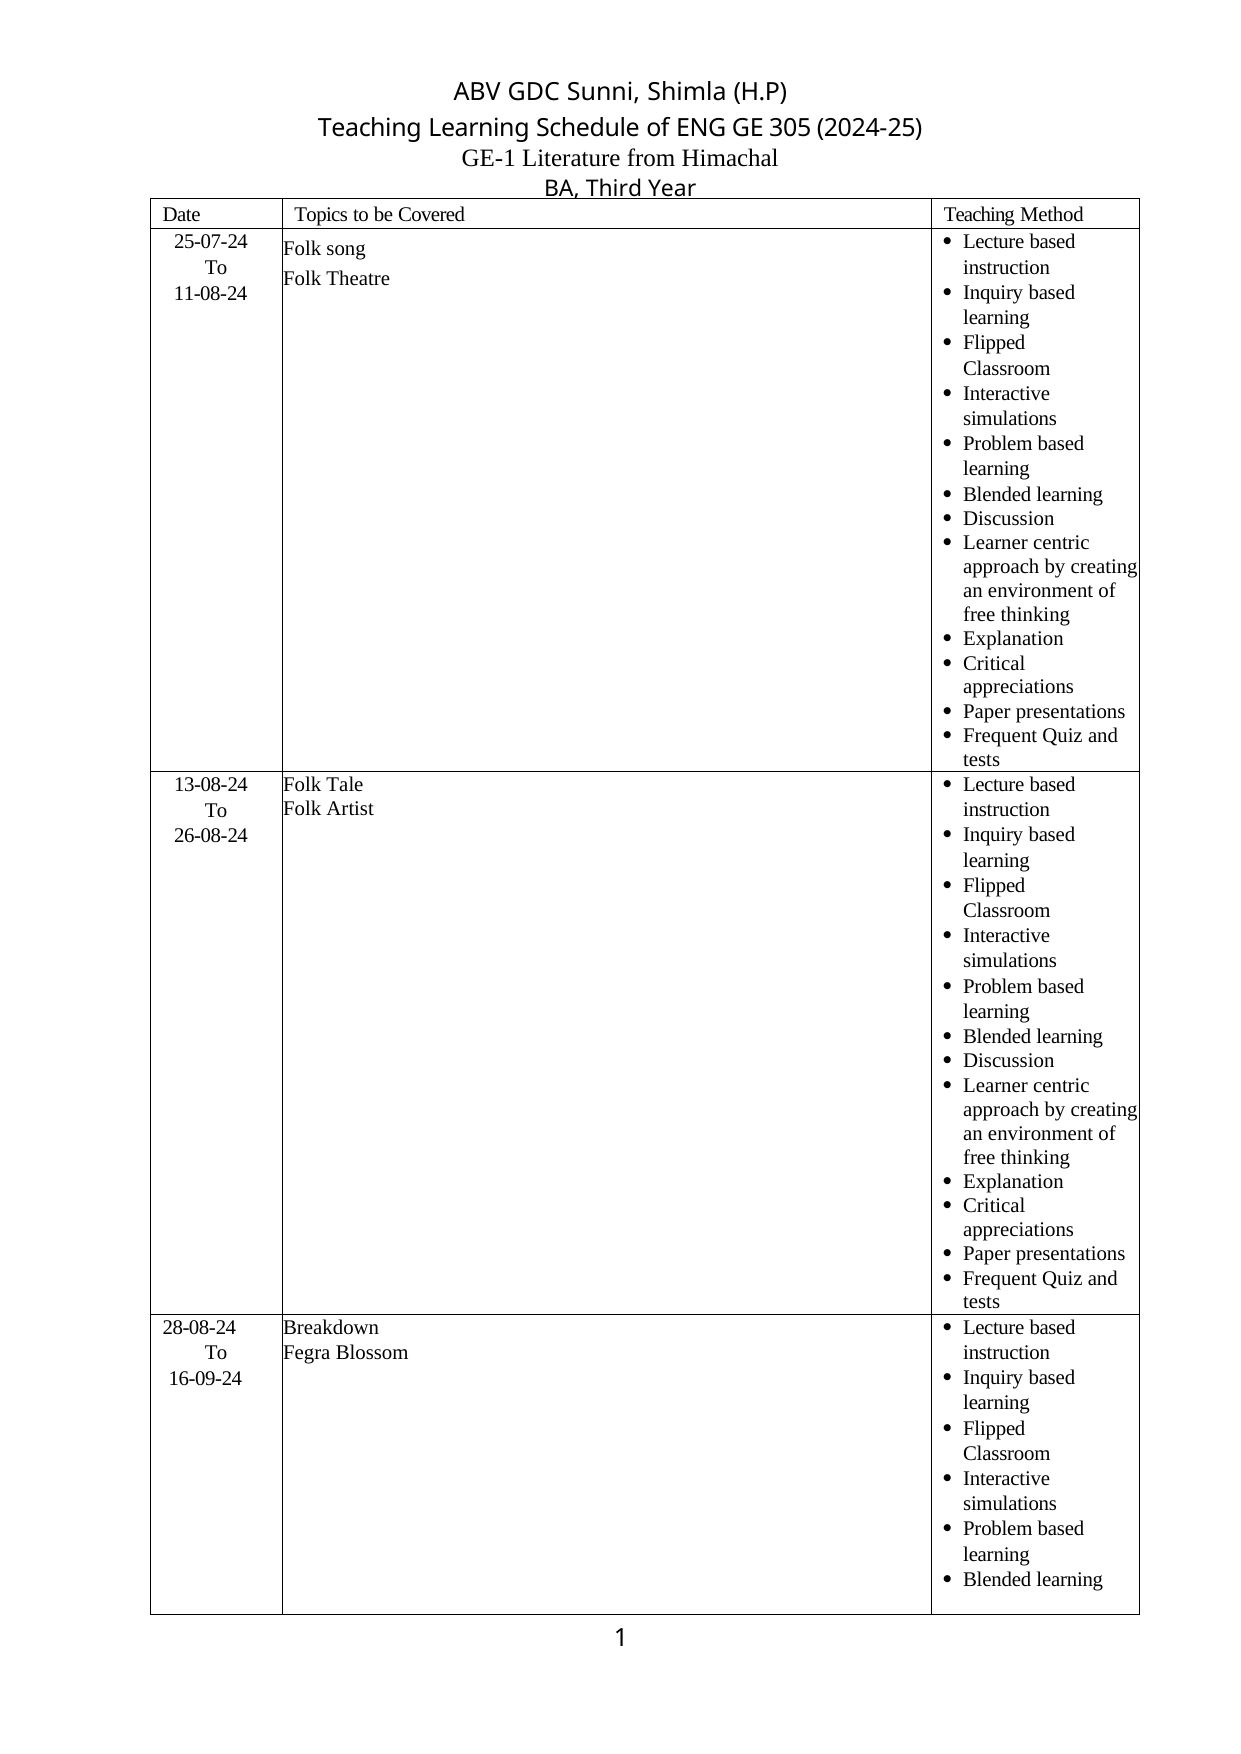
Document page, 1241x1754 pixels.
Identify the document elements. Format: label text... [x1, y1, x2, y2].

table_cell 13-08-24 To 26-08-24 [151, 772, 282, 1313]
table_cell Folk song Folk Theatre [283, 229, 931, 771]
table_header Topics to be Covered [283, 199, 931, 228]
table_header Date [151, 199, 282, 228]
table_header Teaching Method [932, 199, 1139, 228]
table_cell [283, 1315, 931, 1614]
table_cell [932, 1315, 1139, 1614]
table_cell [151, 1315, 282, 1614]
table_cell Folk Tale Folk Artist [283, 772, 931, 1313]
table_cell 25-07-24 To 11-08-24 [151, 229, 282, 771]
